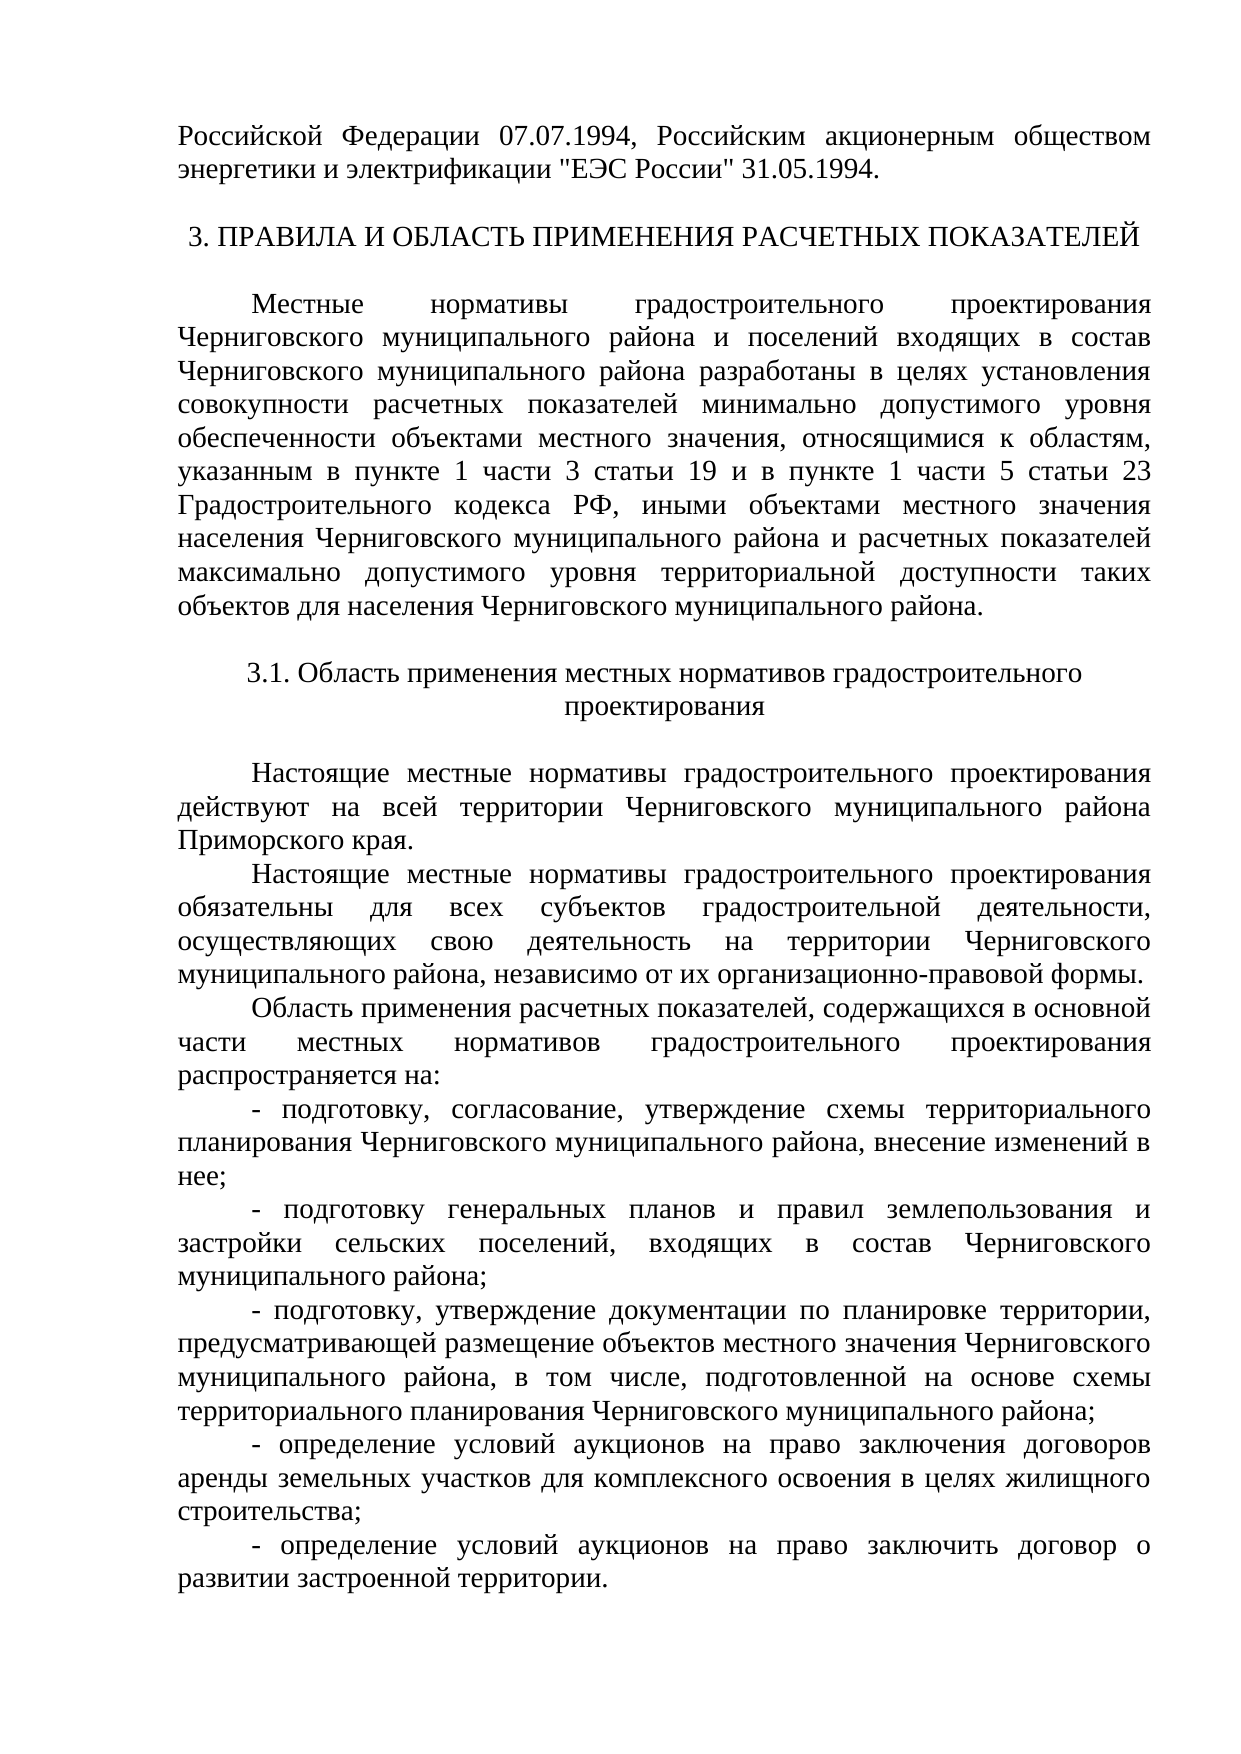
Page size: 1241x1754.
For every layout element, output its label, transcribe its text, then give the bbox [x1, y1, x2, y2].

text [177, 118, 1152, 185]
text - подготовку, согласование, утверждение схемы территориального планирования Черниговского муниципального района, внесение изменений в нее; [177, 1091, 1152, 1191]
text Настоящие местные нормативы градостроительного проектирования обязательны для всех субъектов градостроительной деятельности, осуществляющих свою деятельность на территории Черниговского муниципального района, независимо от их организационно-правовой формы. [177, 856, 1152, 990]
text - подготовку генеральных планов и правил землепользования и застройки сельских поселений, входящих в состав Черниговского муниципального района; [177, 1191, 1152, 1292]
text - подготовку, утверждение документации по планировке территории, предусматривающей размещение объектов местного значения Черниговского муниципального района, в том числе, подготовленной на основе схемы территориального планирования Черниговского муниципального района; [177, 1292, 1152, 1426]
text 3.1. Область применения местных нормативов градостроительного проектирования [177, 655, 1152, 722]
text Местные нормативы градостроительного проектирования Черниговского муниципального района и поселений входящих в состав Черниговского муниципального района разработаны в целях установления совокупности расчетных показателей минимально допустимого уровня обеспеченности объектами местного значения, относящимися к областям, указанным в пункте 1 части 3 статьи 19 и в пункте 1 части 5 статьи 23 Градостроительного кодекса РФ, иными объектами местного значения населения Черниговского муниципального района и расчетных показателей максимально допустимого уровня территориальной доступности таких объектов для населения Черниговского муниципального района. [177, 286, 1152, 621]
text Настоящие местные нормативы градостроительного проектирования действуют на всей территории Черниговского муниципального района Приморского края. [177, 755, 1152, 856]
text Область применения расчетных показателей, содержащихся в основной части местных нормативов градостроительного проектирования распространяется на: [177, 990, 1152, 1091]
text 3. ПРАВИЛА И ОБЛАСТЬ ПРИМЕНЕНИЯ РАСЧЕТНЫХ ПОКАЗАТЕЛЕЙ [177, 219, 1152, 252]
text - определение условий аукционов на право заключить договор о развитии застроенной территории. [177, 1527, 1152, 1594]
text - определение условий аукционов на право заключения договоров аренды земельных участков для комплексного освоения в целях жилищного строительства; [177, 1426, 1152, 1527]
